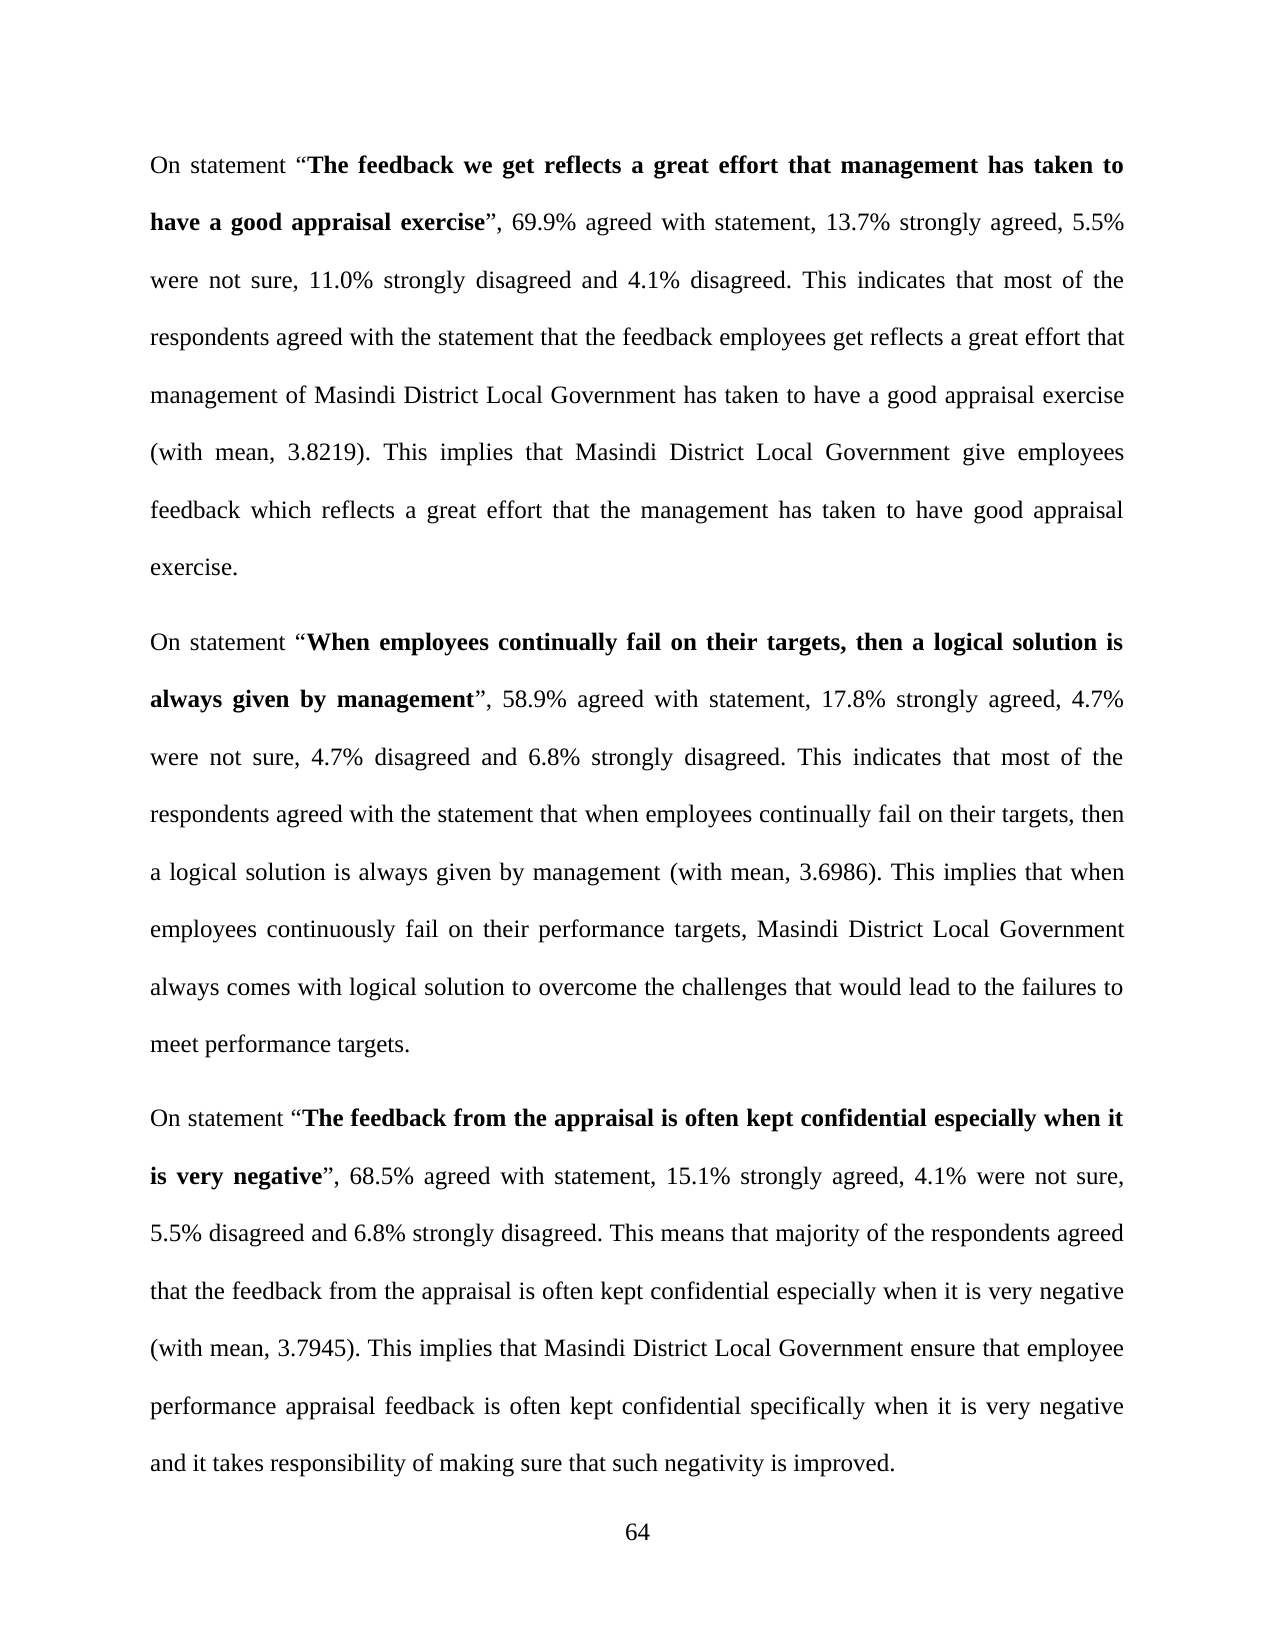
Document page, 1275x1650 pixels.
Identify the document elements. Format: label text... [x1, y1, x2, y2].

text On statement “The feedback we get reflects a great effort that management has taken to have a good appraisal exercise”, 69.9% agreed with statement, 13.7% strongly agreed, 5.5% were not sure, 11.0% strongly disagreed and 4.1% disagreed. This indicates that most of the respondents agreed with the statement that the feedback employees get reflects a great effort that management of Masindi District Local Government has taken to have a good appraisal exercise (with mean, 3.8219). This implies that Masindi District Local Government give employees feedback which reflects a great effort that the management has taken to have good appraisal exercise. [150, 150, 1125, 581]
text On statement “The feedback from the appraisal is often kept confidential especially when it is very negative”, 68.5% agreed with statement, 15.1% strongly agreed, 4.1% were not sure, 5.5% disagreed and 6.8% strongly disagreed. This means that majority of the respondents agreed that the feedback from the appraisal is often kept confidential especially when it is very negative (with mean, 3.7945). This implies that Masindi District Local Government ensure that employee performance appraisal feedback is often kept confidential specifically when it is very negative and it takes responsibility of making sure that such negativity is improved. [150, 1103, 1125, 1477]
text On statement “When employees continually fail on their targets, then a logical solution is always given by management”, 58.9% agreed with statement, 17.8% strongly agreed, 4.7% were not sure, 4.7% disagreed and 6.8% strongly disagreed. This indicates that most of the respondents agreed with the statement that when employees continually fail on their targets, then a logical solution is always given by management (with mean, 3.6986). This implies that when employees continuously fail on their performance targets, Masindi District Local Government always comes with logical solution to overcome the challenges that would lead to the failures to meet performance targets. [150, 627, 1125, 1058]
